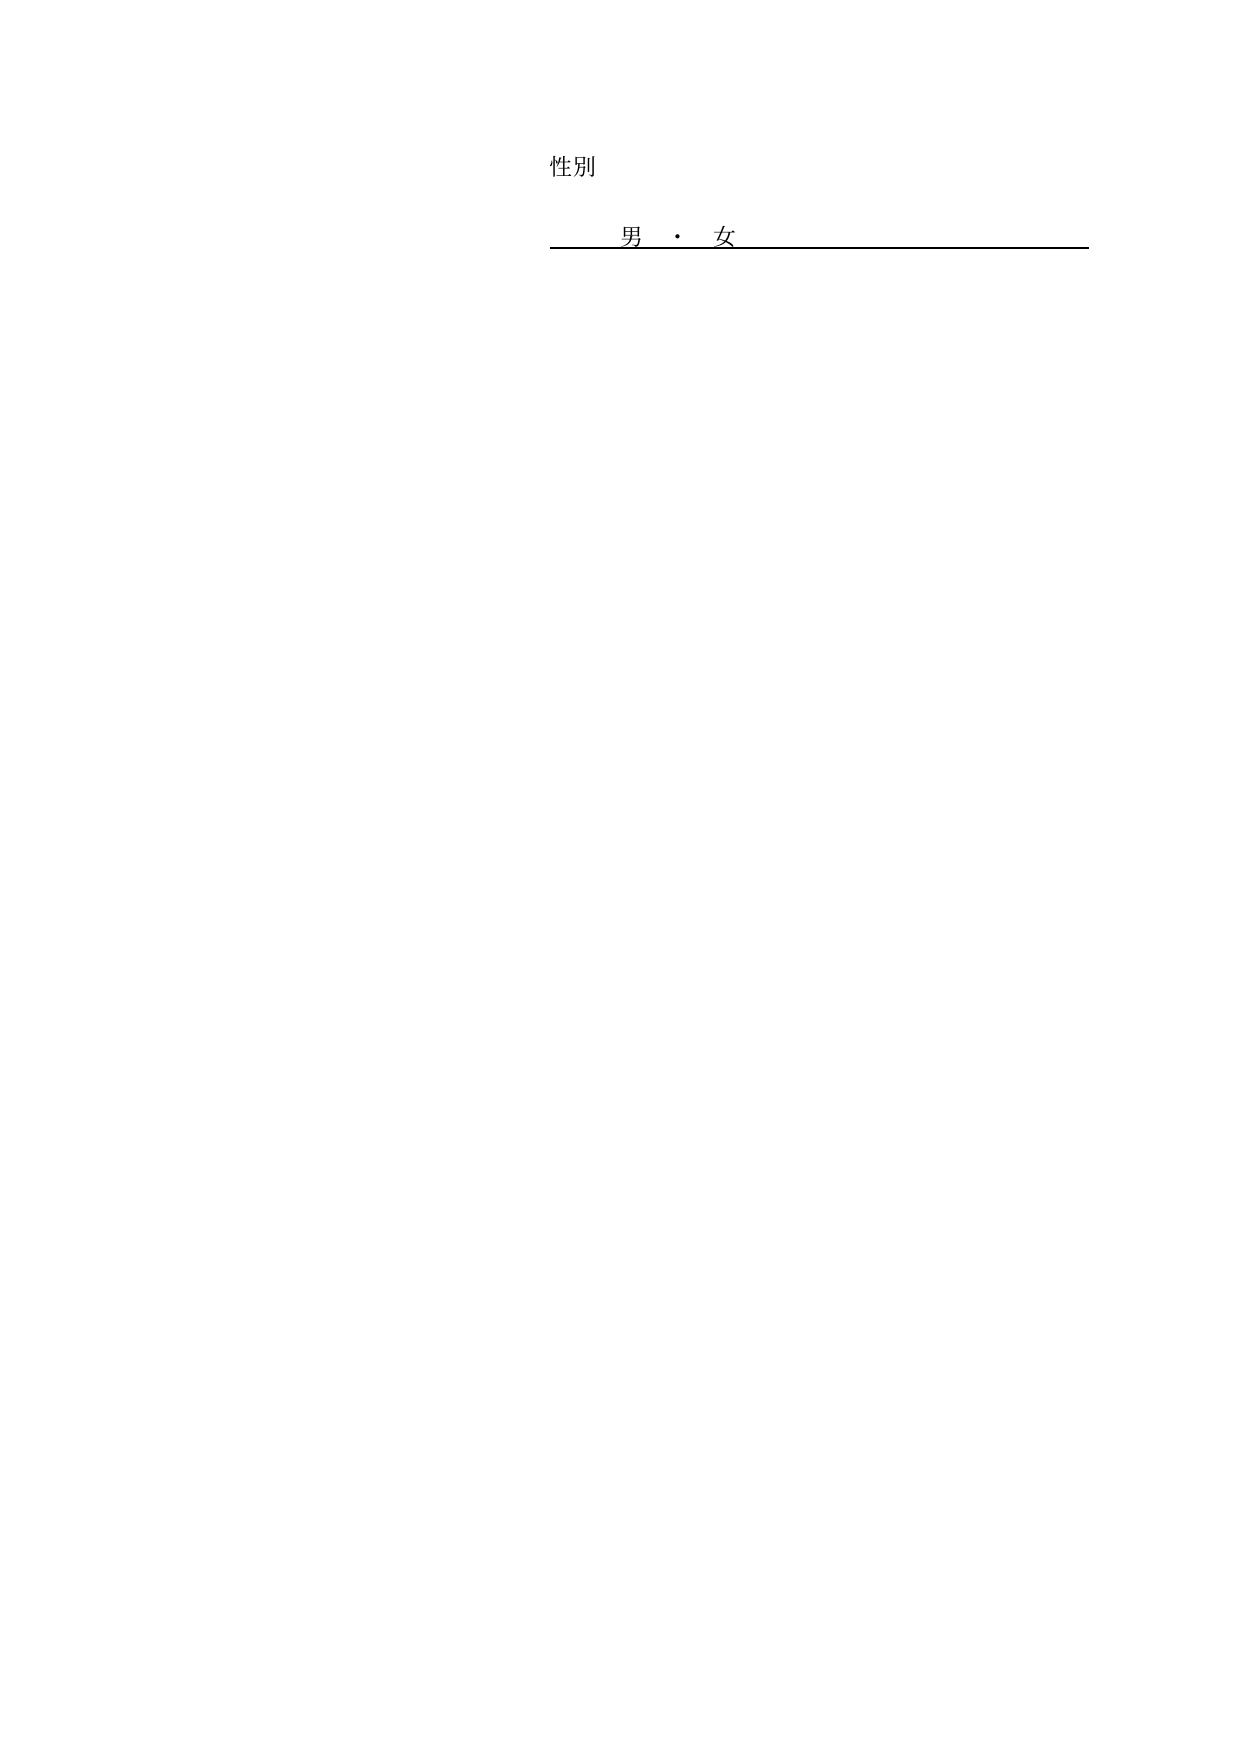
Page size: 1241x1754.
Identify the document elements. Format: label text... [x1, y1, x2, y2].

text 男 ・ 女 [151, 218, 1089, 253]
text 性別 [151, 148, 1089, 183]
